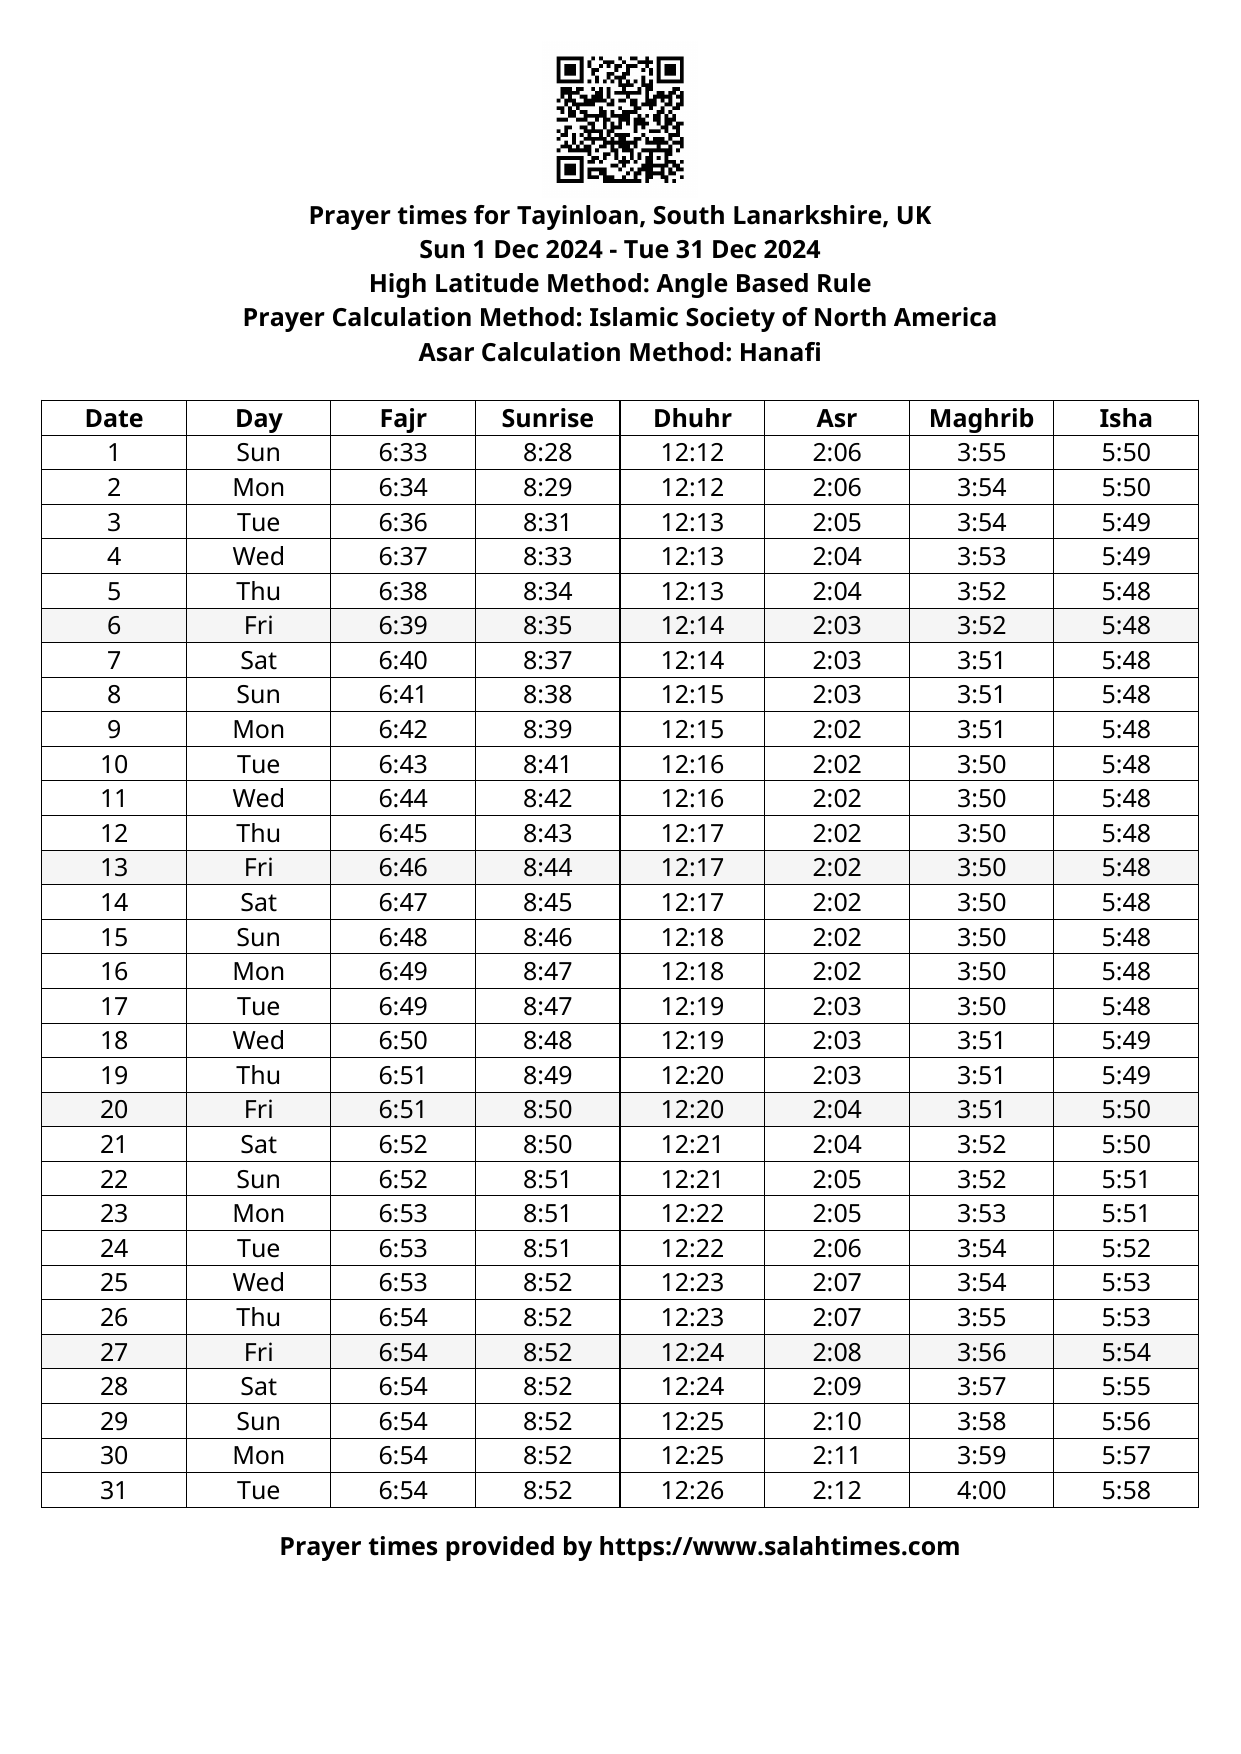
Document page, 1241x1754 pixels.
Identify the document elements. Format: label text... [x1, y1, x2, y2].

table_cell 1 [42, 436, 186, 469]
table_cell 18 [42, 1024, 186, 1057]
table_cell 5:50 [1054, 470, 1198, 504]
table_cell 5:58 [1054, 1473, 1198, 1507]
table_cell 5:48 [1054, 678, 1198, 711]
table_cell 8:49 [476, 1058, 619, 1092]
table_cell 2:10 [765, 1404, 909, 1437]
table_cell 6:49 [331, 989, 475, 1022]
table_cell 3:53 [910, 1196, 1053, 1230]
table_cell 2:04 [765, 539, 909, 573]
table_cell 26 [42, 1300, 186, 1334]
table_cell 5:53 [1054, 1300, 1198, 1334]
table_cell 5:50 [1054, 1093, 1198, 1126]
table_cell 6 [42, 609, 186, 642]
table_cell 3:55 [910, 1300, 1053, 1334]
table_cell 8:51 [476, 1196, 619, 1230]
table_cell 2:02 [765, 851, 909, 884]
table_cell Fri [187, 1335, 330, 1368]
table_cell 5 [42, 574, 186, 607]
text Sun 1 Dec 2024 - Tue 31 Dec 2024 [42, 232, 1198, 266]
table_header Asr [765, 401, 909, 434]
table_cell Thu [187, 816, 330, 849]
table_cell Fri [187, 609, 330, 642]
table_cell 5:51 [1054, 1162, 1198, 1195]
table_cell 8:44 [476, 851, 619, 884]
text High Latitude Method: Angle Based Rule [42, 266, 1198, 300]
table_cell 12:25 [621, 1439, 764, 1472]
table_cell 12:16 [621, 747, 764, 780]
table_cell 5:49 [1054, 1024, 1198, 1057]
table_cell 6:38 [331, 574, 475, 607]
table_cell 6:39 [331, 609, 475, 642]
table_cell Thu [187, 1300, 330, 1334]
table_cell 2:06 [765, 1231, 909, 1264]
table_cell 12:22 [621, 1231, 764, 1264]
table_cell 3:54 [910, 505, 1053, 538]
table_cell 17 [42, 989, 186, 1022]
table_cell 6:42 [331, 712, 475, 746]
table_cell 5:48 [1054, 816, 1198, 849]
text Asar Calculation Method: Hanafi [42, 334, 1198, 368]
table_cell 12:24 [621, 1335, 764, 1368]
table_cell Mon [187, 712, 330, 746]
table_cell 8:37 [476, 643, 619, 677]
table_cell 23 [42, 1196, 186, 1230]
table_cell 2:02 [765, 747, 909, 780]
table_cell Tue [187, 505, 330, 538]
table_cell 29 [42, 1404, 186, 1437]
table_cell 6:50 [331, 1024, 475, 1057]
table_cell 12:15 [621, 712, 764, 746]
table_cell Fri [187, 851, 330, 884]
table_cell 5:48 [1054, 851, 1198, 884]
table_cell 6:45 [331, 816, 475, 849]
table_cell 2:02 [765, 885, 909, 919]
table_cell 12:17 [621, 885, 764, 919]
table_cell 12:14 [621, 643, 764, 677]
table_cell 5:48 [1054, 885, 1198, 919]
table_cell 8:28 [476, 436, 619, 469]
text Prayer times provided by https://www.salahtimes.com [42, 1528, 1198, 1563]
table_cell 2 [42, 470, 186, 504]
table_cell 12:12 [621, 436, 764, 469]
table_cell 6:33 [331, 436, 475, 469]
text Prayer times for Tayinloan, South Lanarkshire, UK [42, 198, 1198, 232]
table_cell 6:54 [331, 1369, 475, 1403]
table_cell 5:48 [1054, 989, 1198, 1022]
table_cell 5:56 [1054, 1404, 1198, 1437]
table_cell 3:54 [910, 1266, 1053, 1299]
table_cell 8:29 [476, 470, 619, 504]
table_cell Sun [187, 1404, 330, 1437]
table_cell 3:50 [910, 885, 1053, 919]
table_cell 3:53 [910, 539, 1053, 573]
table_cell 3 [42, 505, 186, 538]
table_cell 6:53 [331, 1196, 475, 1230]
table_cell 12:18 [621, 954, 764, 988]
table_cell 12:21 [621, 1127, 764, 1161]
table_cell Thu [187, 574, 330, 607]
table_cell Wed [187, 781, 330, 815]
table_cell Wed [187, 539, 330, 573]
table_cell 10 [42, 747, 186, 780]
table_cell 6:54 [331, 1335, 475, 1368]
table_cell 2:05 [765, 1162, 909, 1195]
table_cell Sat [187, 1127, 330, 1161]
table_cell 12:20 [621, 1058, 764, 1092]
table_cell 6:53 [331, 1266, 475, 1299]
table_cell 11 [42, 781, 186, 815]
table_cell 3:52 [910, 609, 1053, 642]
table_cell 8:47 [476, 954, 619, 988]
table_cell 6:36 [331, 505, 475, 538]
table_cell 6:51 [331, 1058, 475, 1092]
table_cell 2:06 [765, 470, 909, 504]
table_cell 6:44 [331, 781, 475, 815]
table_cell 5:51 [1054, 1196, 1198, 1230]
table_cell 6:52 [331, 1162, 475, 1195]
table_cell 3:50 [910, 781, 1053, 815]
table_cell 15 [42, 920, 186, 953]
table_cell 6:47 [331, 885, 475, 919]
table_cell 8:46 [476, 920, 619, 953]
table_cell 3:51 [910, 1093, 1053, 1126]
table_cell 2:02 [765, 781, 909, 815]
table_cell 5:48 [1054, 609, 1198, 642]
table_cell Sun [187, 436, 330, 469]
table_cell 3:50 [910, 816, 1053, 849]
table_cell 5:49 [1054, 505, 1198, 538]
table_cell 12:23 [621, 1266, 764, 1299]
table_cell 3:52 [910, 1162, 1053, 1195]
table_cell 2:07 [765, 1266, 909, 1299]
table_cell Wed [187, 1266, 330, 1299]
table_cell Wed [187, 1024, 330, 1057]
table_cell 6:54 [331, 1473, 475, 1507]
table_header Dhuhr [621, 401, 764, 434]
table_header Sunrise [476, 401, 619, 434]
table_header Maghrib [910, 401, 1053, 434]
table_cell 8:50 [476, 1127, 619, 1161]
table_cell 6:46 [331, 851, 475, 884]
table_cell 2:02 [765, 954, 909, 988]
table_cell 8:48 [476, 1024, 619, 1057]
table_cell Sun [187, 678, 330, 711]
table_cell 2:11 [765, 1439, 909, 1472]
table_cell 8 [42, 678, 186, 711]
table_cell 2:04 [765, 1127, 909, 1161]
table_cell Mon [187, 1196, 330, 1230]
table_cell 22 [42, 1162, 186, 1195]
table_cell 12 [42, 816, 186, 849]
table_cell Tue [187, 989, 330, 1022]
table_cell 6:34 [331, 470, 475, 504]
table_cell 5:48 [1054, 781, 1198, 815]
table_cell 5:48 [1054, 643, 1198, 677]
table_cell 8:52 [476, 1439, 619, 1472]
table_cell 2:02 [765, 816, 909, 849]
table_cell 5:57 [1054, 1439, 1198, 1472]
table_cell 12:14 [621, 609, 764, 642]
table_cell 7 [42, 643, 186, 677]
table_cell 20 [42, 1093, 186, 1126]
table_cell Fri [187, 1093, 330, 1126]
table_cell 6:41 [331, 678, 475, 711]
table_cell 14 [42, 885, 186, 919]
table_cell 8:52 [476, 1266, 619, 1299]
table_cell 12:24 [621, 1369, 764, 1403]
table_cell 2:03 [765, 609, 909, 642]
table_cell 31 [42, 1473, 186, 1507]
table_cell 5:48 [1054, 712, 1198, 746]
table_cell Mon [187, 470, 330, 504]
table_cell 8:45 [476, 885, 619, 919]
table_cell 2:05 [765, 1196, 909, 1230]
table_cell 25 [42, 1266, 186, 1299]
table_cell 13 [42, 851, 186, 884]
table_cell 8:52 [476, 1335, 619, 1368]
table_cell 3:50 [910, 747, 1053, 780]
table_cell 3:58 [910, 1404, 1053, 1437]
table_cell 5:53 [1054, 1266, 1198, 1299]
table_cell 8:52 [476, 1369, 619, 1403]
table_cell 3:51 [910, 1024, 1053, 1057]
table_cell 8:52 [476, 1404, 619, 1437]
table_cell 5:50 [1054, 1127, 1198, 1161]
table_cell 6:37 [331, 539, 475, 573]
table_cell 6:54 [331, 1404, 475, 1437]
table_cell 6:49 [331, 954, 475, 988]
table_cell 12:25 [621, 1404, 764, 1437]
table_cell 2:07 [765, 1300, 909, 1334]
table_cell 2:12 [765, 1473, 909, 1507]
picture [542, 41, 699, 198]
table_cell 6:48 [331, 920, 475, 953]
table_cell 12:19 [621, 1024, 764, 1057]
table_cell 30 [42, 1439, 186, 1472]
table_cell 3:51 [910, 643, 1053, 677]
table_cell 2:03 [765, 643, 909, 677]
table_cell 3:51 [910, 712, 1053, 746]
table_cell 3:57 [910, 1369, 1053, 1403]
table_cell 5:48 [1054, 747, 1198, 780]
table_cell 3:59 [910, 1439, 1053, 1472]
table_cell 3:50 [910, 954, 1053, 988]
table_cell 12:23 [621, 1300, 764, 1334]
table_cell Tue [187, 1231, 330, 1264]
table_cell 12:17 [621, 851, 764, 884]
table_cell 12:17 [621, 816, 764, 849]
table_cell 12:13 [621, 505, 764, 538]
table_cell 2:04 [765, 574, 909, 607]
table_cell 6:54 [331, 1439, 475, 1472]
table_cell 4 [42, 539, 186, 573]
table_cell 5:55 [1054, 1369, 1198, 1403]
table_cell 6:53 [331, 1231, 475, 1264]
table_cell 3:55 [910, 436, 1053, 469]
table_cell 2:04 [765, 1093, 909, 1126]
table_cell 5:48 [1054, 954, 1198, 988]
table_cell 8:51 [476, 1162, 619, 1195]
table_cell 8:52 [476, 1473, 619, 1507]
table_cell 3:50 [910, 920, 1053, 953]
table_cell 6:51 [331, 1093, 475, 1126]
table_cell 6:43 [331, 747, 475, 780]
table_cell 6:54 [331, 1300, 475, 1334]
table_cell 5:48 [1054, 920, 1198, 953]
table_cell Sun [187, 920, 330, 953]
table_cell 12:16 [621, 781, 764, 815]
table_cell Thu [187, 1058, 330, 1092]
table_cell 12:22 [621, 1196, 764, 1230]
table_header Date [42, 401, 186, 434]
table_header Isha [1054, 401, 1198, 434]
table_cell 3:54 [910, 1231, 1053, 1264]
table_cell 16 [42, 954, 186, 988]
table_cell 6:52 [331, 1127, 475, 1161]
table_cell 2:02 [765, 712, 909, 746]
table_cell 19 [42, 1058, 186, 1092]
table_cell Mon [187, 954, 330, 988]
table_cell 12:20 [621, 1093, 764, 1126]
table_cell 5:48 [1054, 574, 1198, 607]
table_cell 2:06 [765, 436, 909, 469]
table_cell 8:52 [476, 1300, 619, 1334]
table_cell 12:18 [621, 920, 764, 953]
table_cell 5:54 [1054, 1335, 1198, 1368]
table_cell Sat [187, 643, 330, 677]
table_cell 12:26 [621, 1473, 764, 1507]
table_cell 2:03 [765, 989, 909, 1022]
table_cell Sat [187, 885, 330, 919]
table_cell 8:51 [476, 1231, 619, 1264]
table_cell 6:40 [331, 643, 475, 677]
table_cell 3:51 [910, 678, 1053, 711]
table_cell 3:52 [910, 574, 1053, 607]
table_cell 12:13 [621, 539, 764, 573]
table_cell 3:56 [910, 1335, 1053, 1368]
table_cell 5:52 [1054, 1231, 1198, 1264]
table_cell 12:13 [621, 574, 764, 607]
table_cell 2:03 [765, 1024, 909, 1057]
table_cell Mon [187, 1439, 330, 1472]
table_cell Tue [187, 747, 330, 780]
table_cell 8:47 [476, 989, 619, 1022]
table_cell 8:34 [476, 574, 619, 607]
table_cell Sat [187, 1369, 330, 1403]
table_cell 9 [42, 712, 186, 746]
table_cell 12:12 [621, 470, 764, 504]
table_cell 3:50 [910, 851, 1053, 884]
table_cell 8:31 [476, 505, 619, 538]
table_cell 2:08 [765, 1335, 909, 1368]
table_cell 8:43 [476, 816, 619, 849]
table_cell 3:51 [910, 1058, 1053, 1092]
table_cell 4:00 [910, 1473, 1053, 1507]
table_cell 5:49 [1054, 1058, 1198, 1092]
text Prayer Calculation Method: Islamic Society of North America [42, 300, 1198, 334]
table_cell 21 [42, 1127, 186, 1161]
table_cell 8:39 [476, 712, 619, 746]
table_cell 12:15 [621, 678, 764, 711]
table_cell 2:02 [765, 920, 909, 953]
table_cell 24 [42, 1231, 186, 1264]
table_header Fajr [331, 401, 475, 434]
table_cell 3:50 [910, 989, 1053, 1022]
table_cell Sun [187, 1162, 330, 1195]
table_cell 27 [42, 1335, 186, 1368]
table_cell 2:03 [765, 678, 909, 711]
table_cell 28 [42, 1369, 186, 1403]
table_cell 12:19 [621, 989, 764, 1022]
table_cell 8:38 [476, 678, 619, 711]
table_cell 2:09 [765, 1369, 909, 1403]
table_cell 8:33 [476, 539, 619, 573]
table_cell 2:05 [765, 505, 909, 538]
table_cell 3:52 [910, 1127, 1053, 1161]
table_cell Tue [187, 1473, 330, 1507]
table_cell 3:54 [910, 470, 1053, 504]
table_header Day [187, 401, 330, 434]
table_cell 2:03 [765, 1058, 909, 1092]
table_cell 5:49 [1054, 539, 1198, 573]
table_cell 12:21 [621, 1162, 764, 1195]
table_cell 5:50 [1054, 436, 1198, 469]
table_cell 8:42 [476, 781, 619, 815]
table_cell 8:50 [476, 1093, 619, 1126]
table_cell 8:41 [476, 747, 619, 780]
table_cell 8:35 [476, 609, 619, 642]
